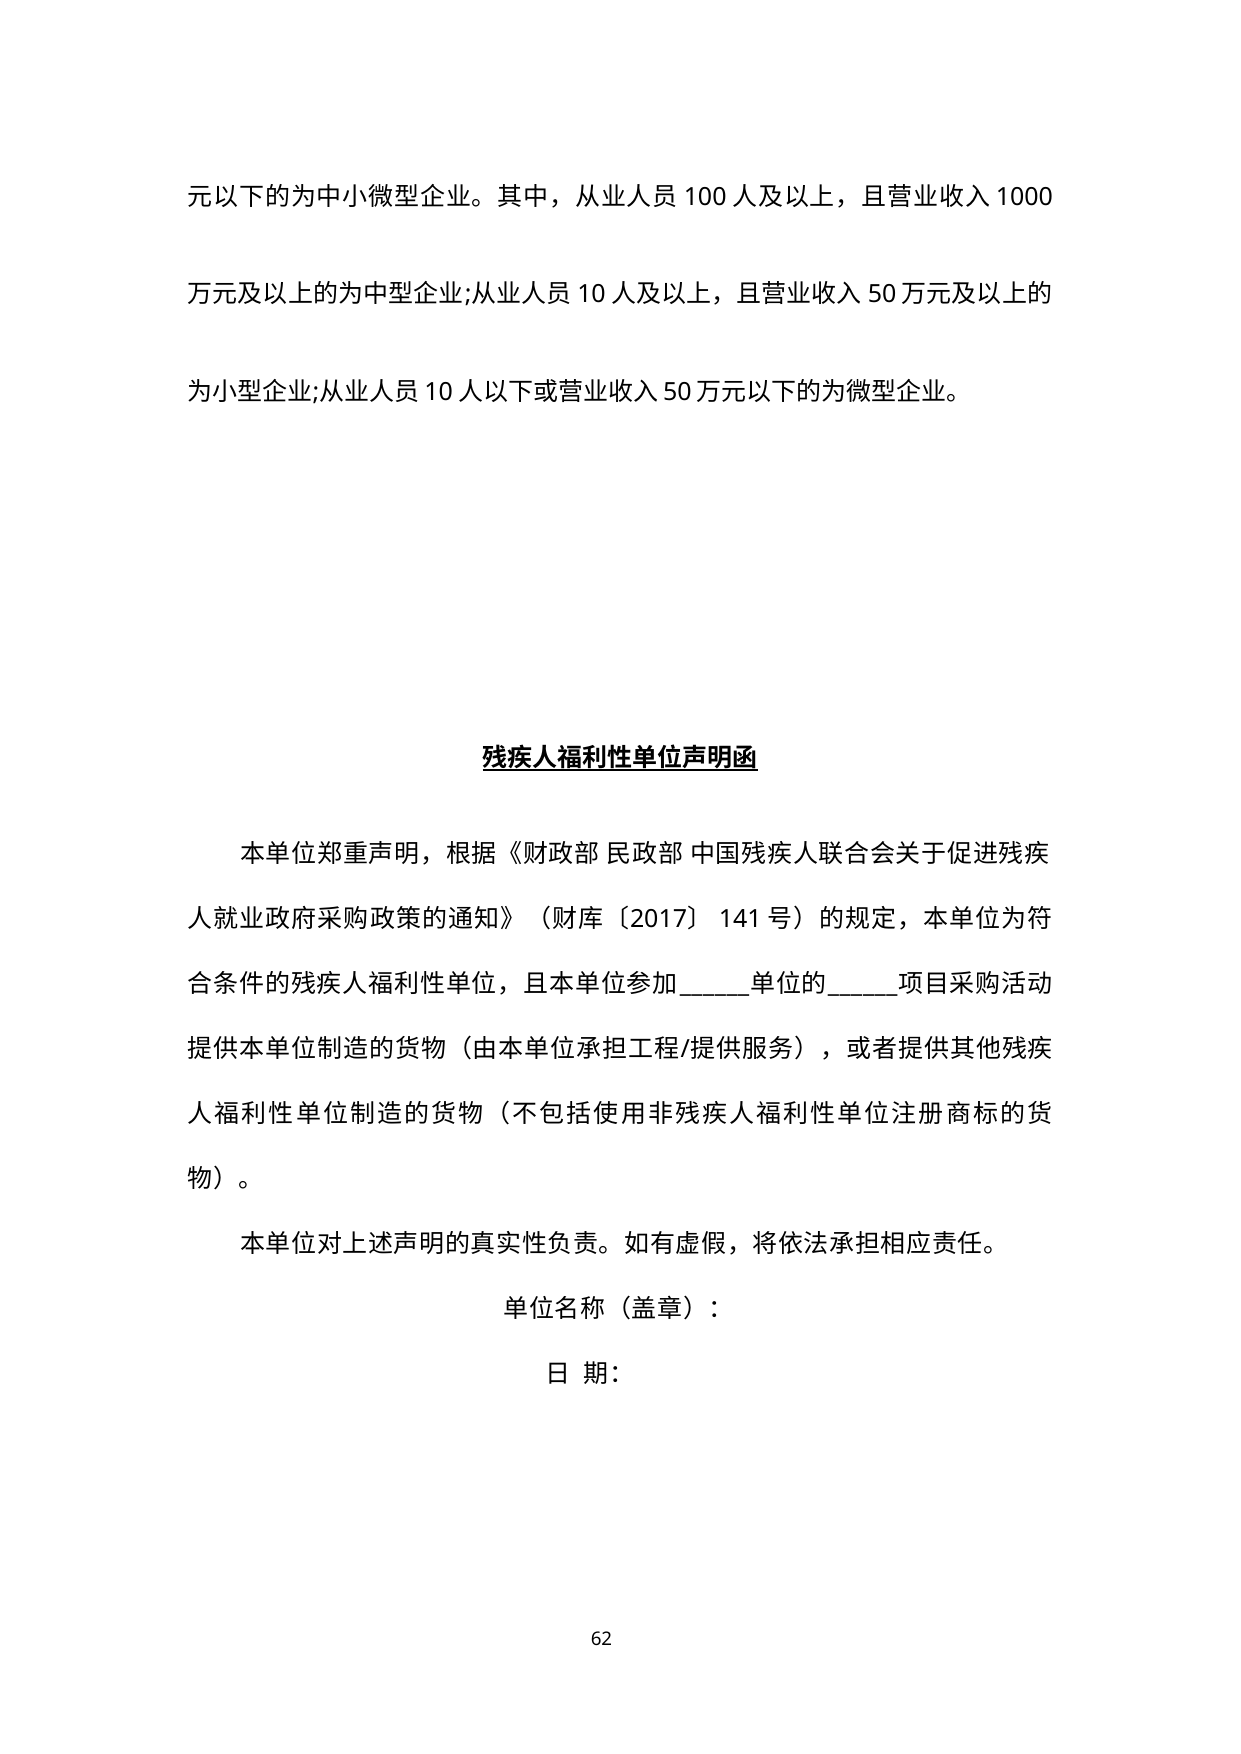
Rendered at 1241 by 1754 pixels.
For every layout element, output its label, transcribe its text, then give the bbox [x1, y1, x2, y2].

text 单位名称（盖章）： [187, 1274, 890, 1339]
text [187, 162, 1053, 422]
subtitle 残疾人福利性单位声明函 [187, 723, 1053, 788]
text 日 期： [187, 1339, 890, 1404]
text 本单位对上述声明的真实性负责。如有虚假，将依法承担相应责任。 [187, 1209, 1053, 1274]
text 本单位郑重声明，根据《财政部 民政部 中国残疾人联合会关于促进残疾人就业政府采购政策的通知》（财库〔2017〕 141号）的规定，本单位为符合条件的残疾人福利性单位，且本单位参加______单位的______项目采购活动提供本单位制造的货物（由本单位承担工程/提供服务），或者提供其他残疾人福利性单位制造的货物（不包括使用非残疾人福利性单位注册商标的货物）。 [187, 819, 1053, 1209]
